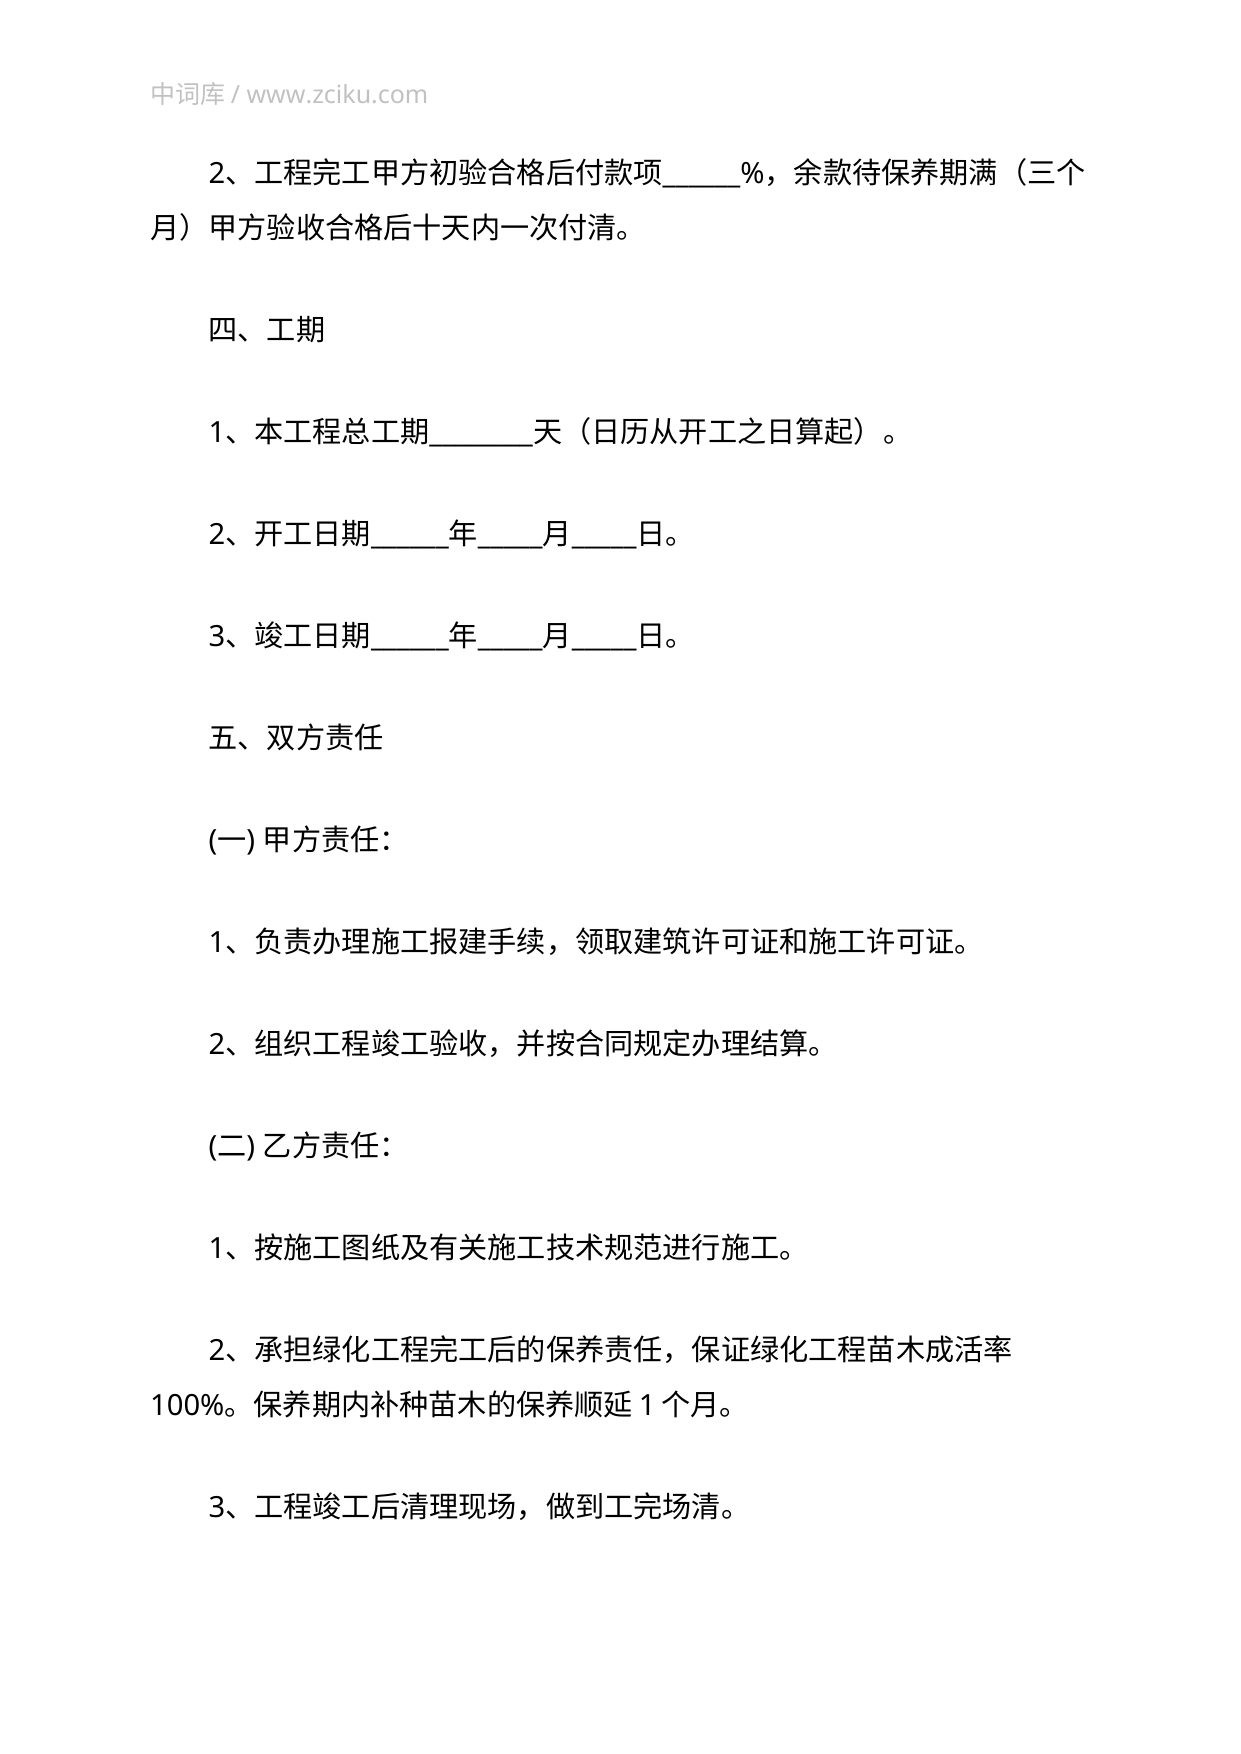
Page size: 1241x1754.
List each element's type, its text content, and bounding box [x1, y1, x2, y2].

text (一) 甲方责任： [150, 816, 1090, 859]
text 1、按施工图纸及有关施工技术规范进行施工。 [150, 1224, 1090, 1267]
text 3、工程竣工后清理现场，做到工完场清。 [150, 1483, 1090, 1526]
text 1、本工程总工期________天（日历从开工之日算起）。 [150, 408, 1090, 451]
text 五、双方责任 [150, 714, 1090, 757]
text 3、竣工日期______年_____月_____日。 [150, 612, 1090, 655]
text 1、负责办理施工报建手续，领取建筑许可证和施工许可证。 [150, 918, 1090, 961]
text 2、组织工程竣工验收，并按合同规定办理结算。 [150, 1020, 1090, 1063]
text 四、工期 [150, 307, 1090, 349]
text 2、开工日期______年_____月_____日。 [150, 511, 1090, 553]
text 2、工程完工甲方初验合格后付款项______%，余款待保养期满（三个月）甲方验收合格后十天内一次付清。 [150, 150, 1090, 247]
text 2、承担绿化工程完工后的保养责任，保证绿化工程苗木成活率100%。保养期内补种苗木的保养顺延1个月。 [150, 1326, 1090, 1423]
text (二) 乙方责任： [150, 1122, 1090, 1164]
